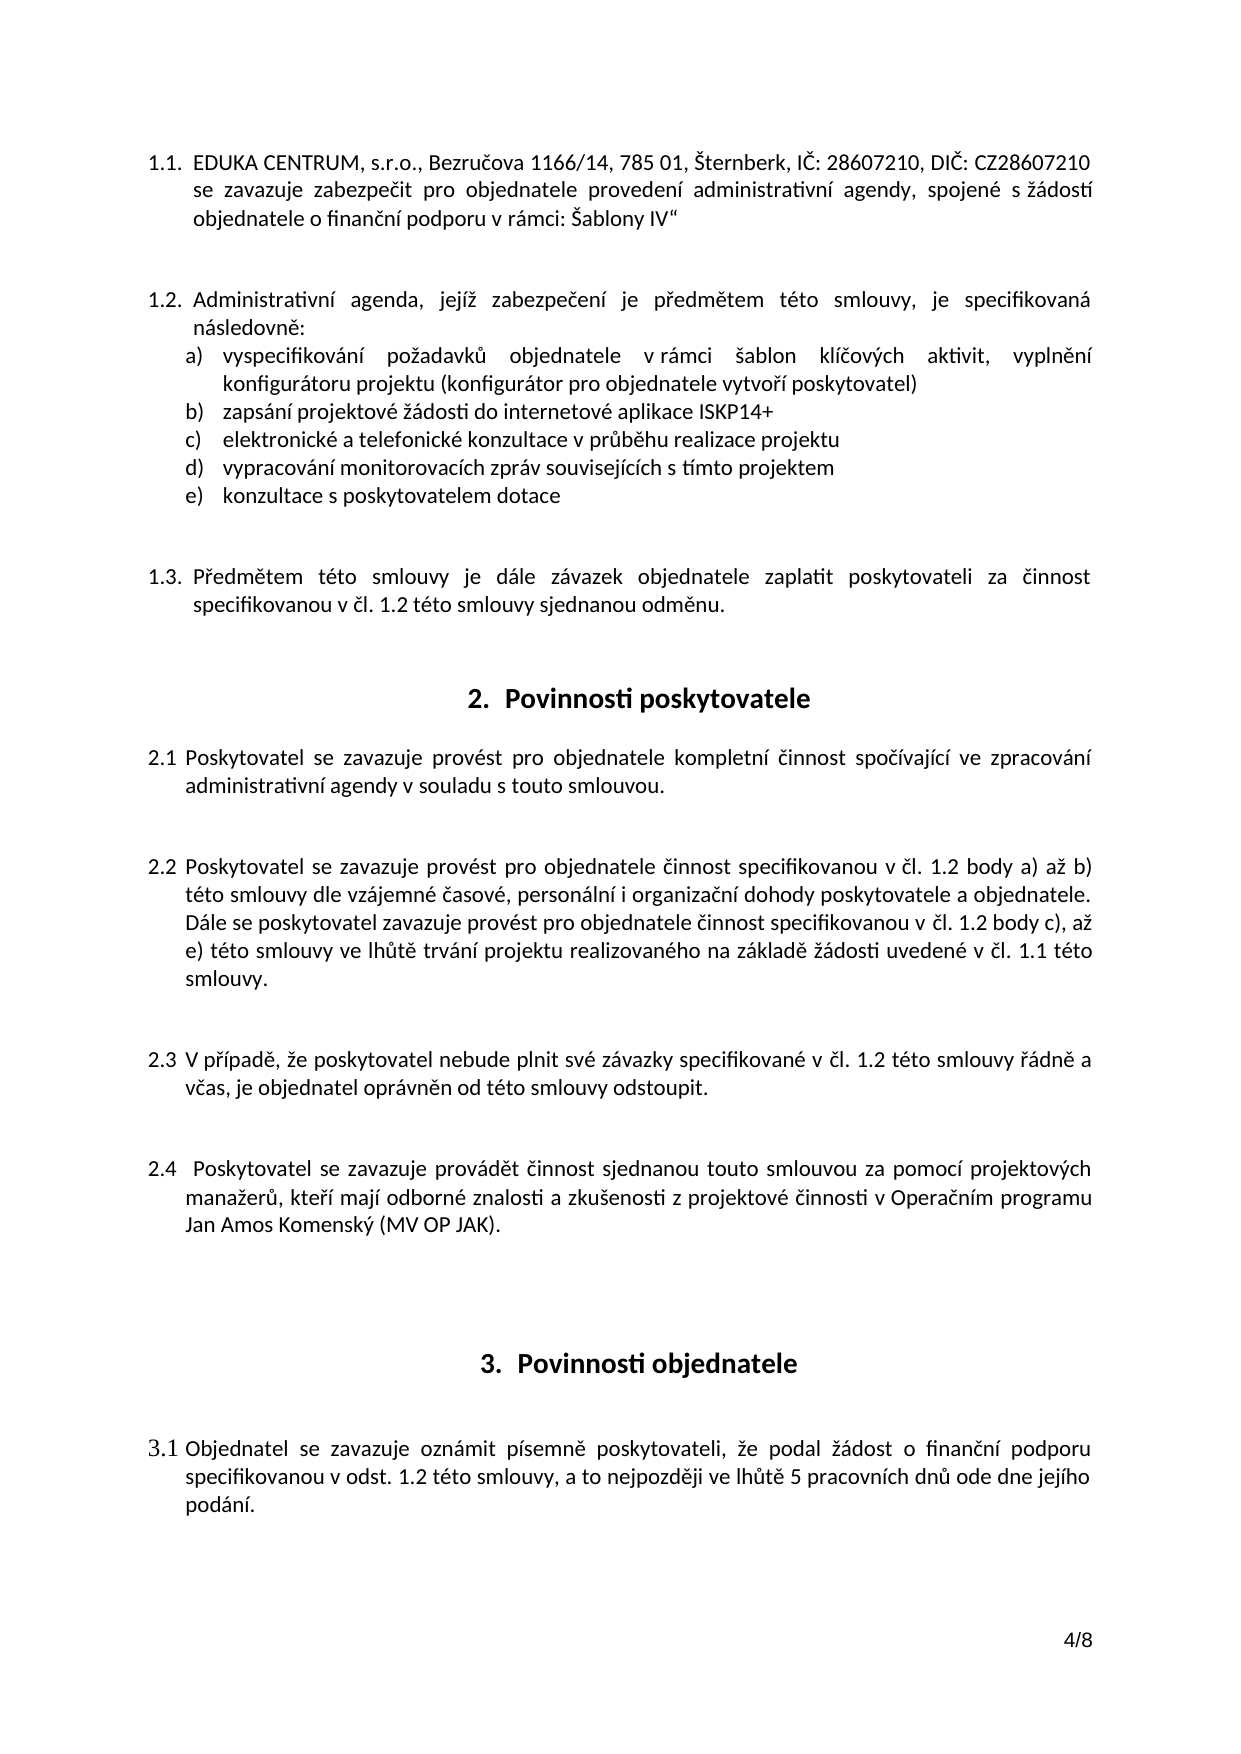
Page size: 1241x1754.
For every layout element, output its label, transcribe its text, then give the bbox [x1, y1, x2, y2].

list Poskytovatel se zavazuje provést pro objednatele činnost specifikovanou v čl. 1.2 body a) až b) této smlouvy dle vzájemné časové, personální i organizační dohody poskytovatele a objednatele. Dále se poskytovatel zavazuje provést pro objednatele činnost specifikovanou v čl. 1.2 body c), až e) této smlouvy ve lhůtě trvání projektu realizovaného na základě žádosti uvedené v čl. 1.1 této smlouvy. [148, 852, 1093, 992]
list Poskytovatel se zavazuje provést pro objednatele kompletní činnost spočívající ve zpracování administrativní agendy v souladu s touto smlouvou. [148, 743, 1093, 799]
list Předmětem této smlouvy je dále závazek objednatele zaplatit poskytovateli za činnost specifikovanou v čl. 1.2 této smlouvy sjednanou odměnu. [148, 562, 1093, 618]
list konzultace s poskytovatelem dotace [185, 481, 1093, 509]
list vypracování monitorovacích zpráv souvisejících s tímto projektem [185, 453, 1093, 481]
list Administrativní agenda, jejíž zabezpečení je předmětem této smlouvy, je specifikovaná následovně: [148, 285, 1093, 341]
list Poskytovatel se zavazuje provádět činnost sjednanou touto smlouvou za pomocí projektových manažerů, kteří mají odborné znalosti a zkušenosti z projektové činnosti v Operačním programu Jan Amos Komenský (MV OP JAK). [148, 1154, 1093, 1239]
list Povinnosti poskytovatele [185, 680, 1093, 743]
list V případě, že poskytovatel nebude plnit své závazky specifikované v čl. 1.2 této smlouvy řádně a včas, je objednatel oprávněn od této smlouvy odstoupit. [148, 1046, 1093, 1102]
list Objednatel se zavazuje oznámit písemně poskytovateli, že podal žádost o finanční podporu specifikovanou v odst. 1.2 této smlouvy, a to nejpozději ve lhůtě 5 pracovních dnů ode dne jejího podání. [148, 1433, 1093, 1518]
list Povinnosti objednatele [185, 1345, 1093, 1380]
list zapsání projektové žádosti do internetové aplikace ISKP14+ [185, 397, 1093, 425]
list elektronické a telefonické konzultace v průběhu realizace projektu [185, 425, 1093, 453]
list vyspecifikování požadavků objednatele v rámci šablon klíčových aktivit, vyplnění konfigurátoru projektu (konfigurátor pro objednatele vytvoří poskytovatel) [185, 341, 1093, 397]
list EDUKA CENTRUM, s.r.o., Bezručova 1166/14, 785 01, Šternberk, IČ: 28607210, DIČ: CZ28607210 se zavazuje zabezpečit pro objednatele provedení administrativní agendy, spojené s žádostí objednatele o finanční podporu v rámci: Šablony IV“ [148, 148, 1093, 232]
